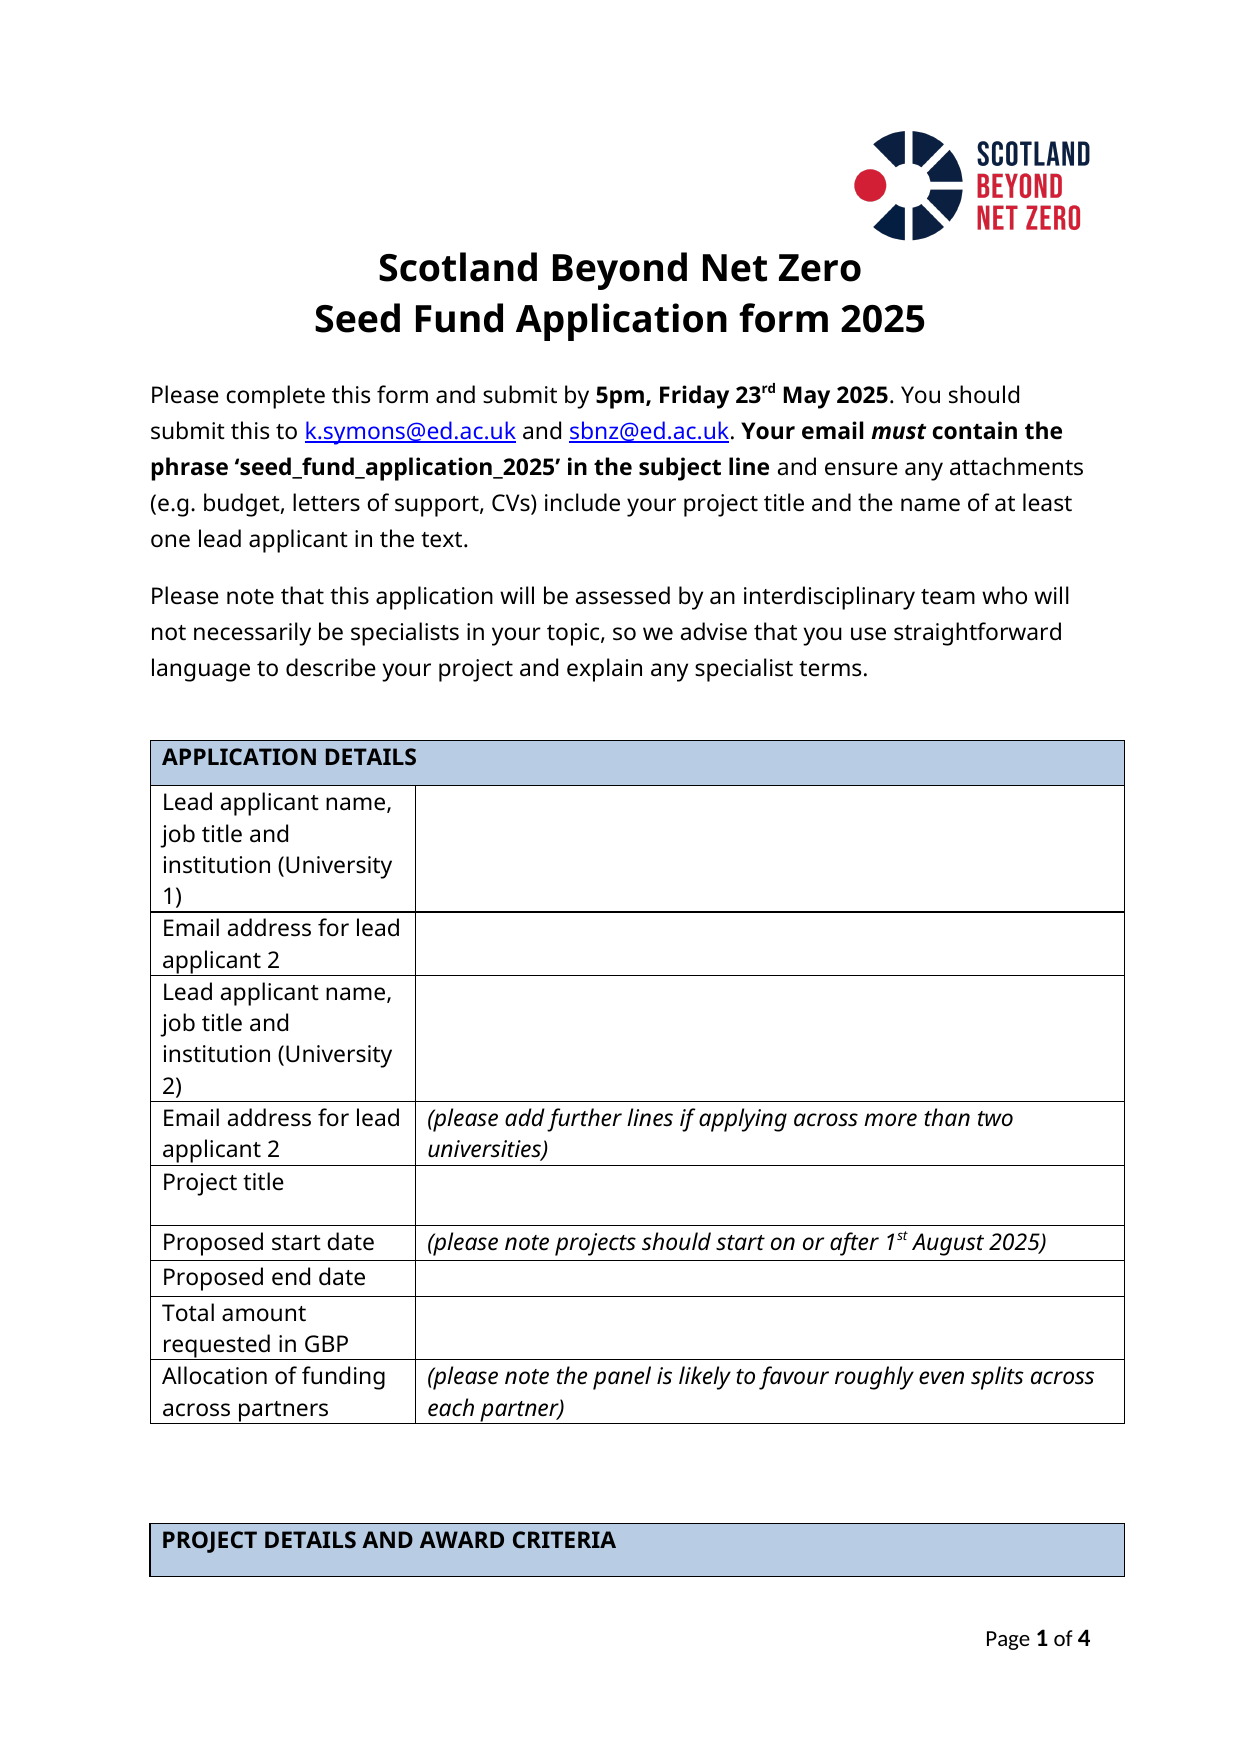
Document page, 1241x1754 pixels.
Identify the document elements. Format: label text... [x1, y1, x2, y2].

table_cell Project title [151, 1166, 415, 1225]
table_cell Lead applicant name, job title and institution (University 1) [151, 786, 415, 911]
table_cell Email address for lead applicant 2 [151, 1102, 415, 1164]
text Seed Fund Application form 2025 [150, 292, 1090, 343]
table_cell [416, 1297, 1124, 1359]
table_cell [416, 976, 1124, 1101]
text Please note that this application will be assessed by an interdisciplinary team who will not necessarily be specialists in your topic, so we advise that you use straightforward language to describe your project and explain any specialist terms. [150, 579, 1090, 715]
table_header APPLICATION DETAILS [151, 741, 1124, 785]
table_header PROJECT DETAILS AND AWARD CRITERIA [151, 1524, 1124, 1576]
table_cell [416, 913, 1124, 975]
table_cell Email address for lead applicant 2 [151, 913, 415, 975]
table_cell (please add further lines if applying across more than two universities) [416, 1102, 1124, 1164]
table_cell Allocation of funding across partners [151, 1360, 415, 1423]
table_cell [416, 1261, 1124, 1296]
table_cell Lead applicant name, job title and institution (University 2) [151, 976, 415, 1101]
table_cell Proposed start date [151, 1226, 415, 1260]
table_cell Total amount requested in GBP [151, 1297, 415, 1359]
table_cell (please note projects should start on or after 1st August 2025) [416, 1226, 1124, 1260]
text Scotland Beyond Net Zero [150, 241, 1090, 292]
text Please complete this form and submit by 5pm, Friday 23rd May 2025. You should submit this to k.symons@ed.ac.uk and sbnz@ed.ac.uk. Your email must contain the phrase ‘seed_fund_application_2025’ in the subject line and ensure any attachments (e.g. budget, letters of support, CVs) include your project title and the name of at least one lead applicant in the text. [150, 379, 1090, 554]
table_cell (please note the panel is likely to favour roughly even splits across each partner) [416, 1360, 1124, 1423]
table_cell Proposed end date [151, 1261, 415, 1296]
table_cell [416, 786, 1124, 911]
picture [853, 129, 1091, 242]
table_cell [416, 1166, 1124, 1225]
